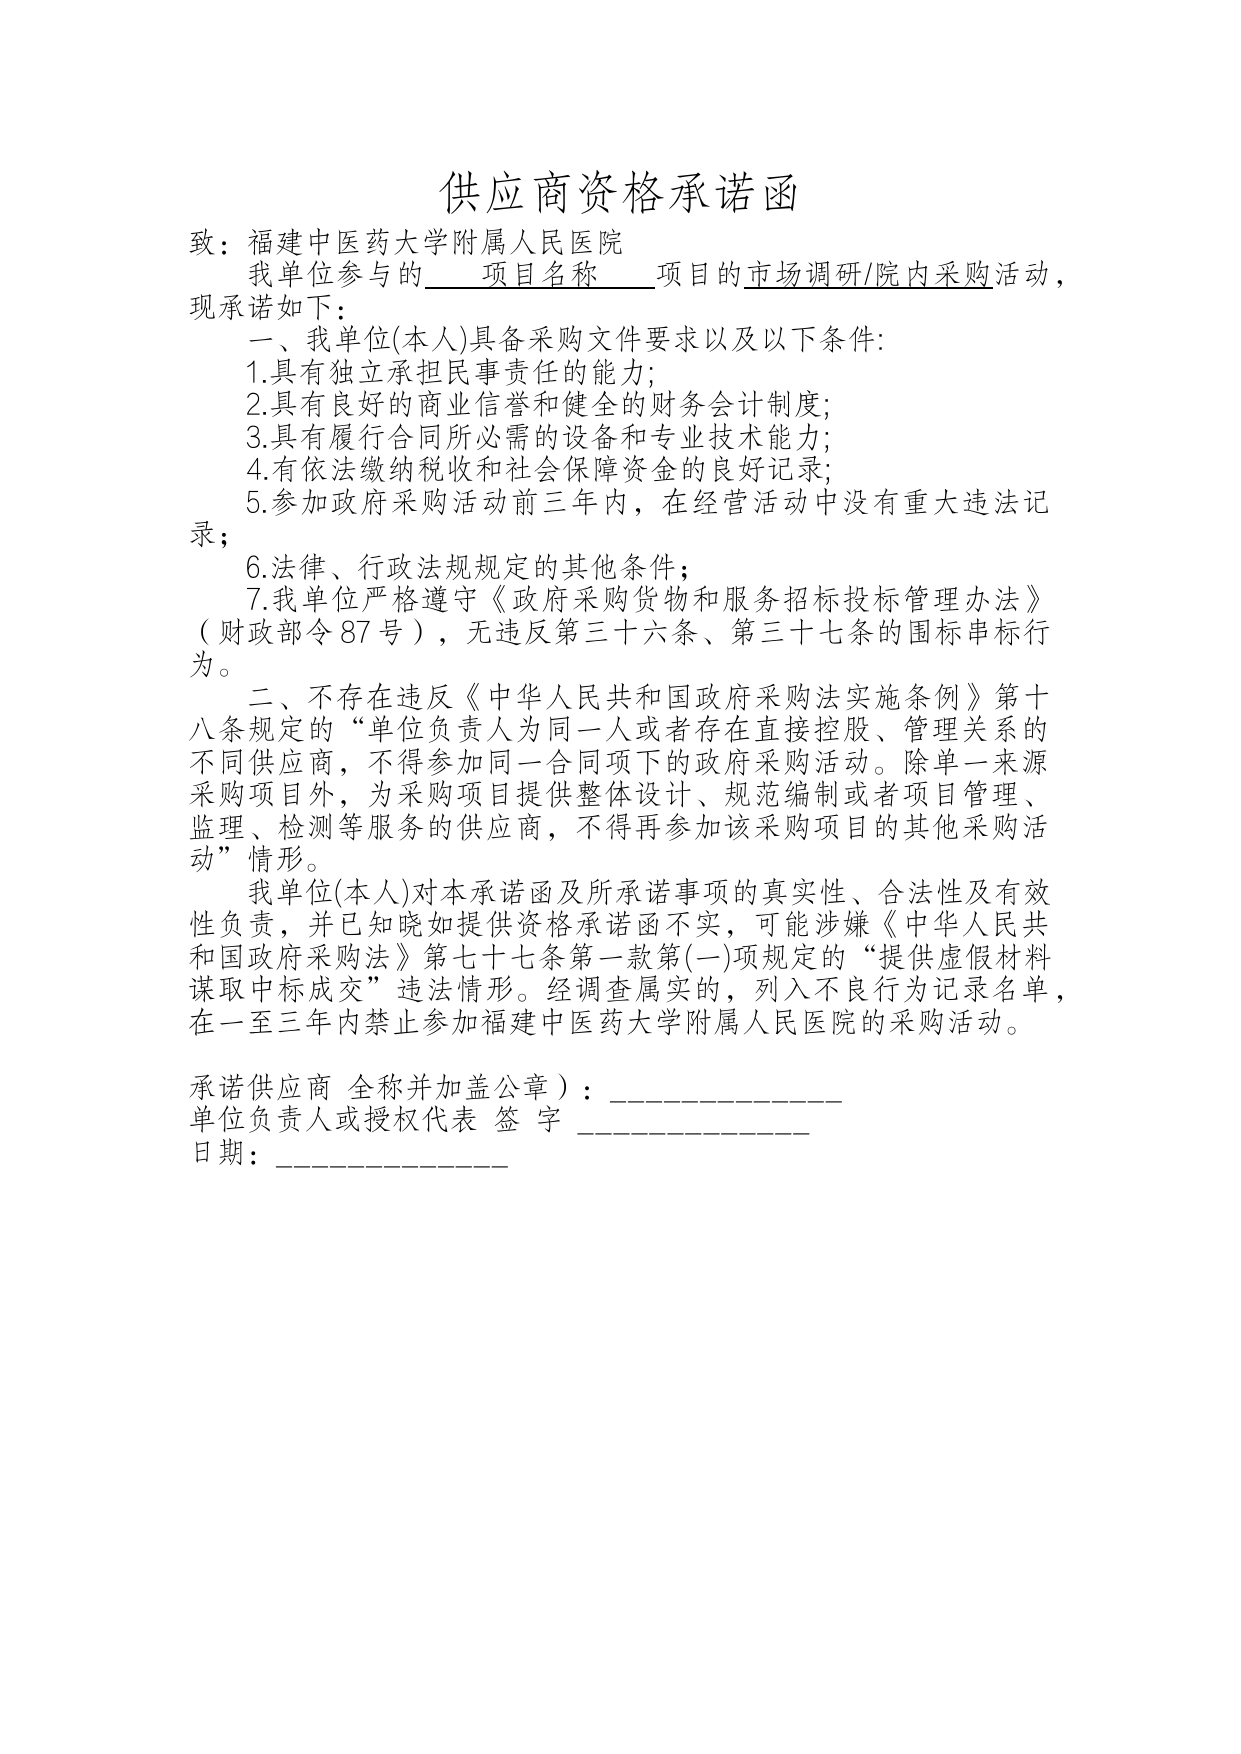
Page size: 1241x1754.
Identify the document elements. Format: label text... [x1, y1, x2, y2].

text 供应商资格承诺函 [187, 162, 1053, 227]
text 我单位参与的 项目名称 项目的市场调研/院内采购活动，现承诺如下： [187, 259, 1053, 324]
text 日期：_____________ [187, 1137, 1053, 1169]
text 2.具有良好的商业信誉和健全的财务会计制度; [187, 389, 1053, 422]
text 致：福建中医药大学附属人民医院 [187, 227, 1053, 259]
text 7.我单位严格遵守《政府采购货物和服务招标投标管理办法》（财政部令87号），无违反第三十六条、第三十七条的围标串标行为。 [187, 584, 1053, 682]
text 我单位(本人)对本承诺函及所承诺事项的真实性、合法性及有效性负责，并已知晓如提供资格承诺函不实，可能涉嫌《中华人民共和国政府采购法》第七十七条第一款第(一)项规定的“提供虚假材料谋取中标成交”违法情形。经调查属实的，列入不良行为记录名单，在一至三年内禁止参加福建中医药大学附属人民医院的采购活动。 [187, 877, 1053, 1039]
text 1.具有独立承担民事责任的能力; [187, 357, 1053, 389]
text 单位负责人或授权代表 签 字 _____________ [187, 1104, 1053, 1137]
text 5.参加政府采购活动前三年内，在经营活动中没有重大违法记录； [187, 487, 1053, 552]
text 4.有依法缴纳税收和社会保障资金的良好记录; [187, 454, 1053, 487]
text 3.具有履行合同所必需的设备和专业技术能力; [187, 422, 1053, 454]
text 承诺供应商 全称并加盖公章）：_____________ [187, 1072, 1053, 1104]
text 6.法律、行政法规规定的其他条件； [187, 552, 1053, 584]
text 二、不存在违反《中华人民共和国政府采购法实施条例》第十八条规定的“单位负责人为同一人或者存在直接控股、管理关系的不同供应商，不得参加同一合同项下的政府采购活动。除单一来源采购项目外，为采购项目提供整体设计、规范编制或者项目管理、监理、检测等服务的供应商，不得再参加该采购项目的其他采购活动”情形。 [187, 682, 1053, 877]
text 一、我单位(本人)具备采购文件要求以及以下条件: [187, 324, 1053, 357]
